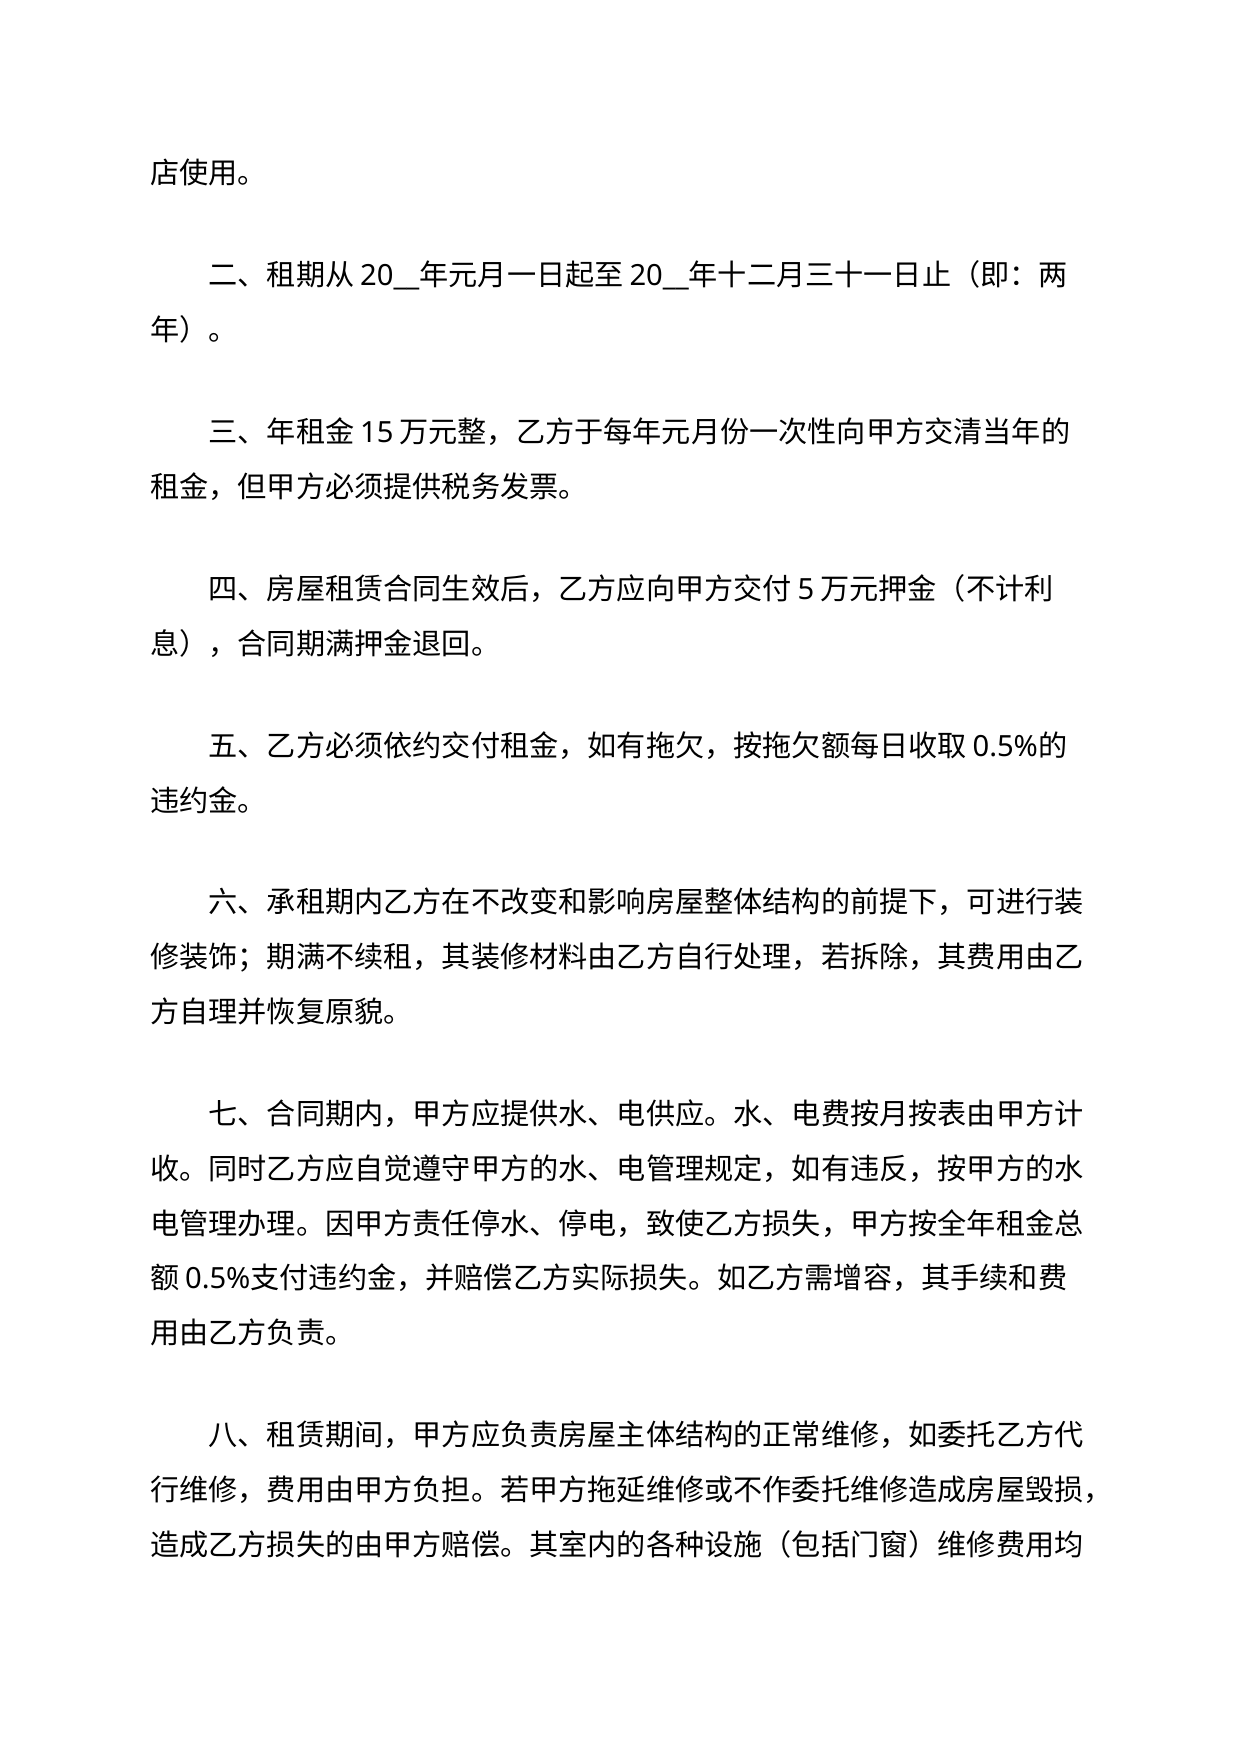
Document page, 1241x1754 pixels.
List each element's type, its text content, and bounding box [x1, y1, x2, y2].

text 六、承租期内乙方在不改变和影响房屋整体结构的前提下，可进行装修装饰；期满不续租，其装修材料由乙方自行处理，若拆除，其费用由乙方自理并恢复原貌。 [150, 879, 1090, 1031]
text 七、合同期内，甲方应提供水、电供应。水、电费按月按表由甲方计收。同时乙方应自觉遵守甲方的水、电管理规定，如有违反，按甲方的水电管理办理。因甲方责任停水、停电，致使乙方损失，甲方按全年租金总额0.5%支付违约金，并赔偿乙方实际损失。如乙方需增容，其手续和费用由乙方负责。 [150, 1090, 1090, 1352]
text 五、乙方必须依约交付租金，如有拖欠，按拖欠额每日收取0.5%的违约金。 [150, 722, 1090, 819]
text 三、年租金15万元整，乙方于每年元月份一次性向甲方交清当年的租金，但甲方必须提供税务发票。 [150, 408, 1090, 506]
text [150, 150, 1090, 192]
text 四、房屋租赁合同生效后，乙方应向甲方交付5万元押金（不计利息），合同期满押金退回。 [150, 565, 1090, 663]
text 二、租期从20__年元月一日起至20__年十二月三十一日止（即：两年）。 [150, 252, 1090, 349]
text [150, 1412, 1090, 1564]
